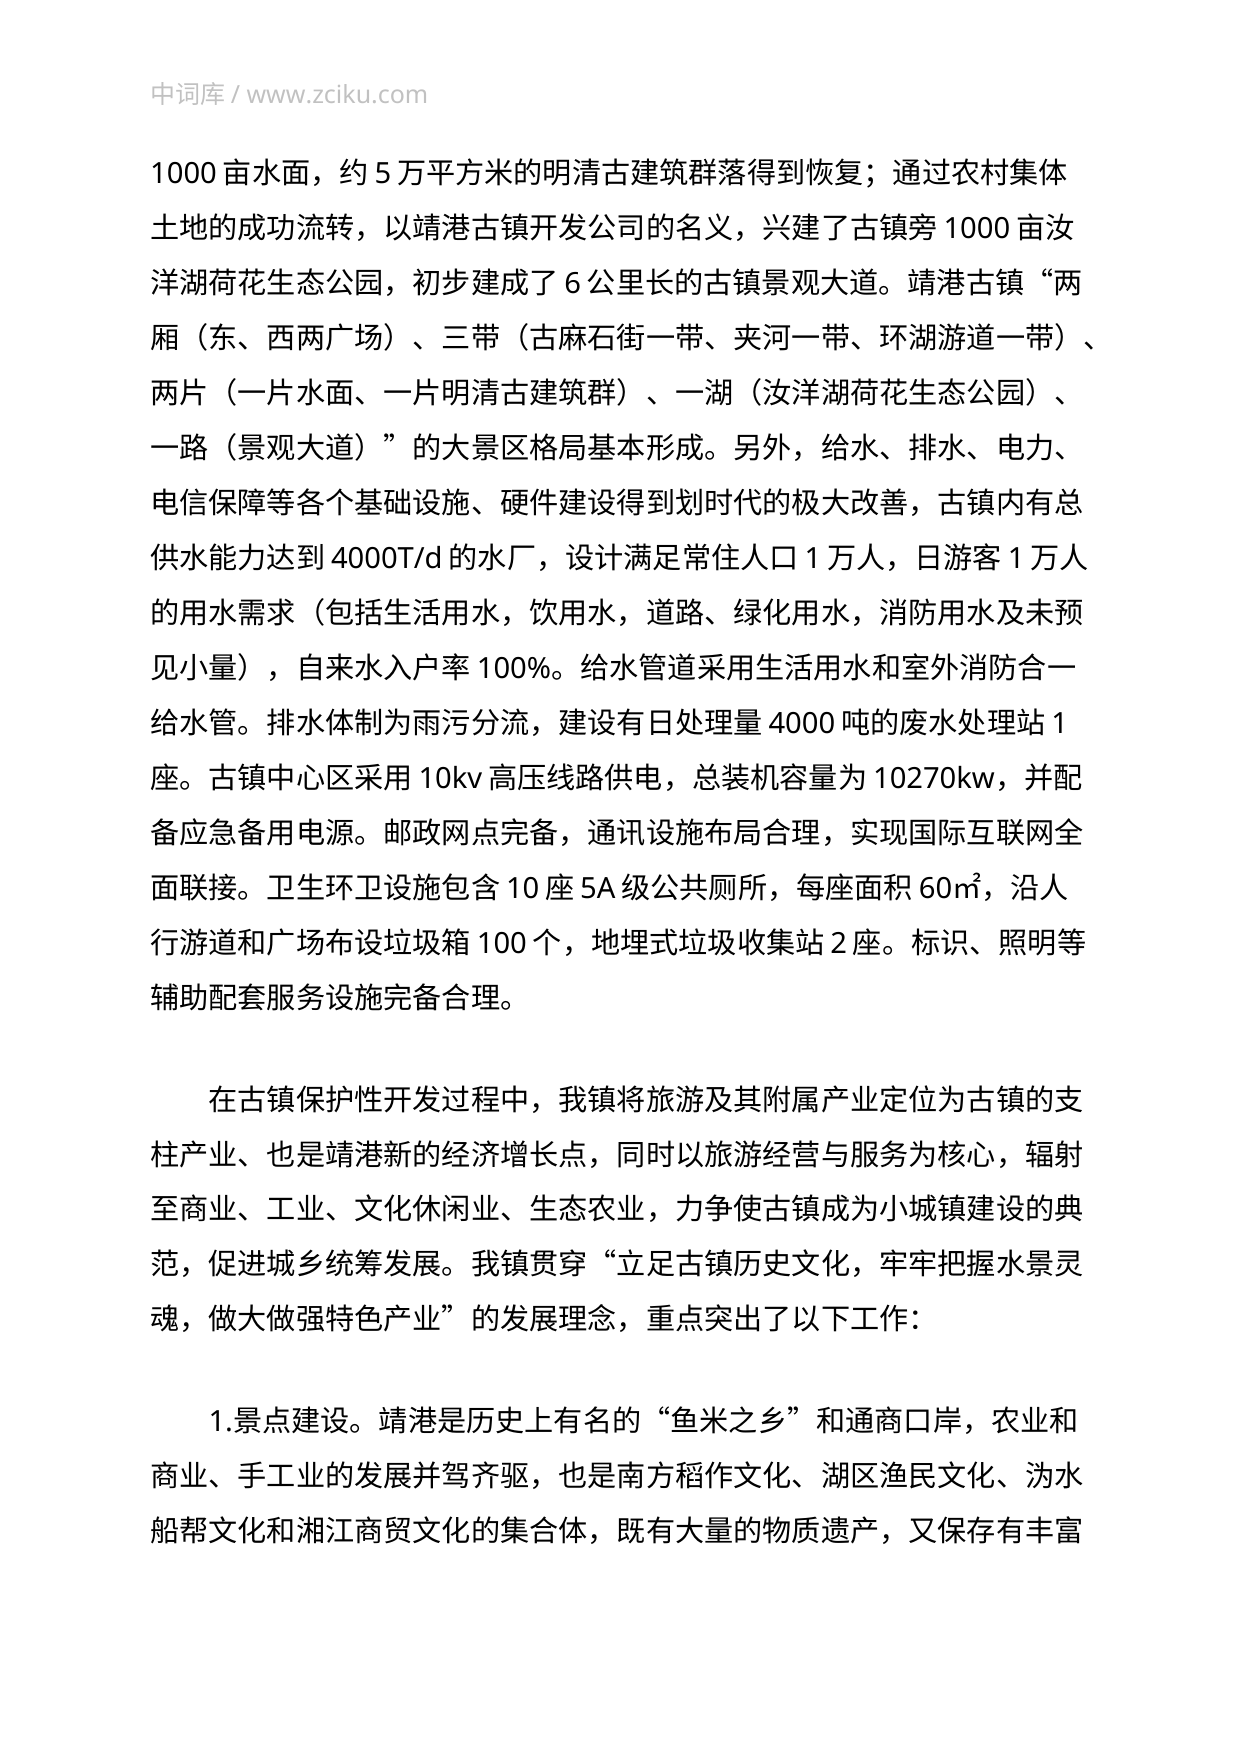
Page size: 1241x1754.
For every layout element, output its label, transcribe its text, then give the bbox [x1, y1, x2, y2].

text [150, 150, 1090, 1017]
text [150, 1397, 1090, 1550]
text 在古镇保护性开发过程中，我镇将旅游及其附属产业定位为古镇的支柱产业、也是靖港新的经济增长点，同时以旅游经营与服务为核心，辐射至商业、工业、文化休闲业、生态农业，力争使古镇成为小城镇建设的典范，促进城乡统筹发展。我镇贯穿“立足古镇历史文化，牢牢把握水景灵魂，做大做强特色产业”的发展理念，重点突出了以下工作： [150, 1076, 1090, 1338]
